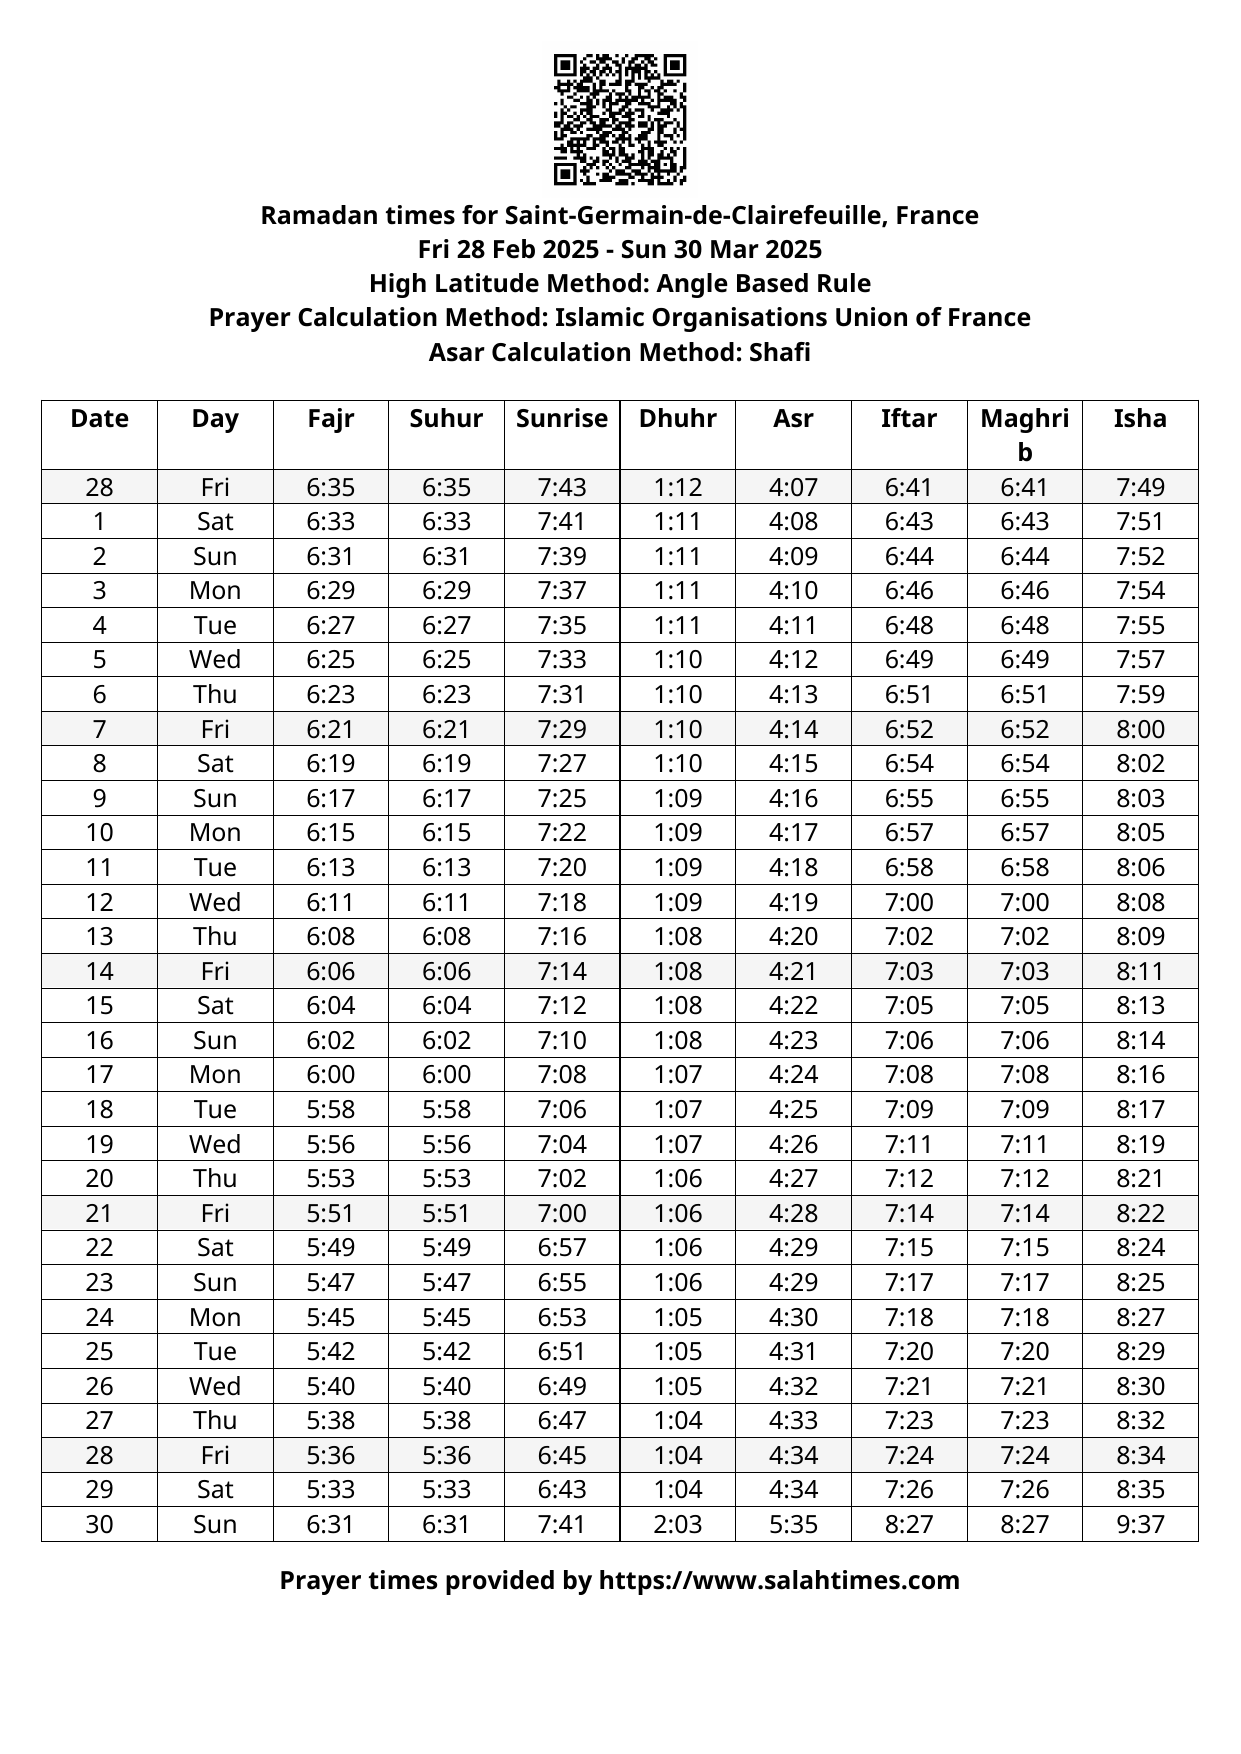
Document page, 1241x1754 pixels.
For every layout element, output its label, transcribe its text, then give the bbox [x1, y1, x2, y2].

table_cell 7:59 [1083, 677, 1198, 711]
table_cell 6:43 [505, 1473, 619, 1506]
table_cell 25 [42, 1334, 157, 1368]
table_cell 7:09 [852, 1092, 967, 1126]
table_cell 3 [42, 574, 157, 607]
table_cell 4:28 [736, 1196, 851, 1229]
table_cell 1:06 [621, 1265, 735, 1299]
table_cell Wed [158, 1369, 273, 1402]
table_cell 5:58 [389, 1092, 504, 1126]
table_cell 1:09 [621, 781, 735, 814]
table_cell 1:07 [621, 1058, 735, 1091]
table_cell Mon [158, 1300, 273, 1333]
table_cell 8:32 [1083, 1404, 1198, 1437]
table_cell Sun [158, 1507, 273, 1541]
table_cell 6:02 [274, 1023, 388, 1057]
table_cell Tue [158, 850, 273, 884]
table_cell 7:24 [852, 1438, 967, 1472]
table_cell 7:08 [852, 1058, 967, 1091]
table_header Day [158, 401, 273, 469]
table_cell 7:14 [852, 1196, 967, 1229]
table_cell 5:51 [389, 1196, 504, 1229]
table_cell 8:02 [1083, 746, 1198, 780]
table_cell 7:51 [1083, 504, 1198, 538]
table_cell 4:33 [736, 1404, 851, 1437]
table_cell Fri [158, 1196, 273, 1229]
table_cell 5:35 [736, 1507, 851, 1541]
table_cell 4:22 [736, 989, 851, 1022]
table_cell 9:37 [1083, 1507, 1198, 1541]
table_cell 6:43 [852, 504, 967, 538]
table_cell 7:20 [505, 850, 619, 884]
table_cell 6:51 [852, 677, 967, 711]
table_cell 8:34 [1083, 1438, 1198, 1472]
table_cell 4:21 [736, 954, 851, 987]
table_cell 6:55 [968, 781, 1082, 814]
table_cell 6:41 [968, 470, 1082, 503]
table_header Dhuhr [621, 401, 735, 469]
table_cell 6:11 [389, 885, 504, 918]
table_cell 8:03 [1083, 781, 1198, 814]
table_cell 1:09 [621, 816, 735, 849]
table_cell 8:27 [968, 1507, 1082, 1541]
table_cell 4:14 [736, 712, 851, 745]
table_cell 24 [42, 1300, 157, 1333]
table_cell 7:20 [852, 1334, 967, 1368]
table_cell 7:49 [1083, 470, 1198, 503]
table_header Sunrise [505, 401, 619, 469]
table_cell 8:16 [1083, 1058, 1198, 1091]
table_cell Wed [158, 643, 273, 676]
table_cell 6:31 [274, 1507, 388, 1541]
table_cell 7:23 [852, 1404, 967, 1437]
table_cell 7:57 [1083, 643, 1198, 676]
table_cell 7:06 [852, 1023, 967, 1057]
table_cell 10 [42, 816, 157, 849]
table_cell 7:18 [968, 1300, 1082, 1333]
table_cell 8:13 [1083, 989, 1198, 1022]
table_cell 6:58 [968, 850, 1082, 884]
table_cell 5:47 [274, 1265, 388, 1299]
table_cell 6:58 [852, 850, 967, 884]
table_cell 1:09 [621, 885, 735, 918]
table_cell 1:06 [621, 1161, 735, 1195]
table_cell 7:18 [505, 885, 619, 918]
table_cell 1:05 [621, 1300, 735, 1333]
table_cell 29 [42, 1473, 157, 1506]
table_cell 7:15 [968, 1231, 1082, 1264]
table_cell 6:52 [852, 712, 967, 745]
table_cell 6:13 [389, 850, 504, 884]
table_cell 20 [42, 1161, 157, 1195]
table_cell 7:09 [968, 1092, 1082, 1126]
table_cell 7:14 [505, 954, 619, 987]
table_cell Sat [158, 504, 273, 538]
table_cell 6:41 [852, 470, 967, 503]
table_header Fajr [274, 401, 388, 469]
table_cell 1:08 [621, 919, 735, 953]
table_cell 7:08 [505, 1058, 619, 1091]
table_cell 1:11 [621, 608, 735, 642]
table_cell Wed [158, 1127, 273, 1160]
table_cell 6:52 [968, 712, 1082, 745]
table_cell 8:05 [1083, 816, 1198, 849]
table_cell 1:09 [621, 850, 735, 884]
table_cell 4:17 [736, 816, 851, 849]
table_cell 27 [42, 1404, 157, 1437]
table_cell 7:54 [1083, 574, 1198, 607]
table_cell 6:49 [852, 643, 967, 676]
table_cell 4:34 [736, 1473, 851, 1506]
table_cell 6:44 [968, 539, 1082, 572]
table_cell Mon [158, 574, 273, 607]
table_cell 30 [42, 1507, 157, 1541]
table_cell 7:05 [852, 989, 967, 1022]
table_cell 7:20 [968, 1334, 1082, 1368]
table_cell 13 [42, 919, 157, 953]
table_cell Thu [158, 1161, 273, 1195]
table_cell 7:52 [1083, 539, 1198, 572]
table_cell 7:17 [968, 1265, 1082, 1299]
table_cell 7:14 [968, 1196, 1082, 1229]
table_cell 8:06 [1083, 850, 1198, 884]
table_cell 7:41 [505, 504, 619, 538]
table_cell 1:11 [621, 539, 735, 572]
table_cell 7:21 [968, 1369, 1082, 1402]
table_cell 1:04 [621, 1473, 735, 1506]
table_cell 6:54 [852, 746, 967, 780]
table_cell 5:56 [389, 1127, 504, 1160]
table_cell 6:13 [274, 850, 388, 884]
table_header Isha [1083, 401, 1198, 469]
table_cell 1:05 [621, 1369, 735, 1402]
table_cell 5:56 [274, 1127, 388, 1160]
table_cell 6:21 [389, 712, 504, 745]
table_cell 1:11 [621, 504, 735, 538]
table_cell 9 [42, 781, 157, 814]
table_cell Fri [158, 470, 273, 503]
table_cell 6:51 [505, 1334, 619, 1368]
table_cell 5:49 [389, 1231, 504, 1264]
table_cell 21 [42, 1196, 157, 1229]
table_cell 4:11 [736, 608, 851, 642]
table_cell 6:54 [968, 746, 1082, 780]
table_cell 4:07 [736, 470, 851, 503]
table_cell 8:27 [1083, 1300, 1198, 1333]
table_cell 6:06 [389, 954, 504, 987]
table_cell 7:02 [852, 919, 967, 953]
table_cell Tue [158, 1092, 273, 1126]
table_cell 7:18 [852, 1300, 967, 1333]
table_cell Thu [158, 1404, 273, 1437]
table_cell Sun [158, 1265, 273, 1299]
table_cell 1:10 [621, 677, 735, 711]
table_cell 7:12 [852, 1161, 967, 1195]
table_cell 7:06 [968, 1023, 1082, 1057]
table_cell 5:38 [274, 1404, 388, 1437]
table_cell 7:03 [968, 954, 1082, 987]
table_cell 1:08 [621, 989, 735, 1022]
table_cell 4:27 [736, 1161, 851, 1195]
table_cell Fri [158, 1438, 273, 1472]
table_cell 1:10 [621, 712, 735, 745]
table_cell 5:42 [274, 1334, 388, 1368]
table_cell 6:33 [274, 504, 388, 538]
table_cell 4:13 [736, 677, 851, 711]
table_cell 6:46 [852, 574, 967, 607]
table_cell 23 [42, 1265, 157, 1299]
table_cell 4:30 [736, 1300, 851, 1333]
table_cell 1:06 [621, 1231, 735, 1264]
table_cell 6:25 [274, 643, 388, 676]
table_cell Tue [158, 608, 273, 642]
table_cell 7:00 [968, 885, 1082, 918]
table_cell 6:49 [505, 1369, 619, 1402]
table_cell Wed [158, 885, 273, 918]
table_cell 8:29 [1083, 1334, 1198, 1368]
table_cell 5:40 [389, 1369, 504, 1402]
table_cell 7:41 [505, 1507, 619, 1541]
table_header Maghrib [968, 401, 1082, 469]
table_cell 26 [42, 1369, 157, 1402]
table_cell 7:37 [505, 574, 619, 607]
table_cell 7:21 [852, 1369, 967, 1402]
table_cell 12 [42, 885, 157, 918]
table_cell 4:09 [736, 539, 851, 572]
table_cell 4:19 [736, 885, 851, 918]
table_cell 15 [42, 989, 157, 1022]
table_cell 8:35 [1083, 1473, 1198, 1506]
table_cell 1:07 [621, 1092, 735, 1126]
table_cell 19 [42, 1127, 157, 1160]
table_cell 8:00 [1083, 712, 1198, 745]
table_cell Sat [158, 1231, 273, 1264]
table_cell 5:47 [389, 1265, 504, 1299]
table_cell 1:08 [621, 1023, 735, 1057]
table_cell 6:29 [274, 574, 388, 607]
table_header Date [42, 401, 157, 469]
table_cell 6:23 [274, 677, 388, 711]
table_cell 6:25 [389, 643, 504, 676]
table_cell 4:23 [736, 1023, 851, 1057]
table_cell 6 [42, 677, 157, 711]
table_cell 6:44 [852, 539, 967, 572]
table_cell 7:04 [505, 1127, 619, 1160]
table_cell 7:27 [505, 746, 619, 780]
table_cell 6:45 [505, 1438, 619, 1472]
table_cell 5:36 [274, 1438, 388, 1472]
table_cell 8:25 [1083, 1265, 1198, 1299]
table_cell 6:19 [274, 746, 388, 780]
table_cell 6:49 [968, 643, 1082, 676]
table_cell 6:08 [274, 919, 388, 953]
table_cell 7:35 [505, 608, 619, 642]
table_cell 7:15 [852, 1231, 967, 1264]
table_cell 7:05 [968, 989, 1082, 1022]
table_cell 6:17 [389, 781, 504, 814]
table_cell 7:11 [852, 1127, 967, 1160]
table_cell 5 [42, 643, 157, 676]
table_cell 6:31 [274, 539, 388, 572]
table_cell 6:57 [852, 816, 967, 849]
table_cell Fri [158, 954, 273, 987]
table_cell 5:40 [274, 1369, 388, 1402]
table_cell 5:33 [274, 1473, 388, 1506]
table_cell 7:39 [505, 539, 619, 572]
table_cell 8:17 [1083, 1092, 1198, 1126]
table_cell 4:10 [736, 574, 851, 607]
table_cell 2 [42, 539, 157, 572]
table_cell 1:04 [621, 1404, 735, 1437]
table_cell 1:12 [621, 470, 735, 503]
table_cell 6:19 [389, 746, 504, 780]
table_cell 6:33 [389, 504, 504, 538]
table_cell 6:15 [389, 816, 504, 849]
table_cell 8:14 [1083, 1023, 1198, 1057]
table_cell 5:33 [389, 1473, 504, 1506]
text Asar Calculation Method: Shafi [42, 334, 1198, 368]
table_cell 6:27 [389, 608, 504, 642]
table_cell Sun [158, 539, 273, 572]
table_cell 7:17 [852, 1265, 967, 1299]
table_cell 6:29 [389, 574, 504, 607]
table_cell 7:06 [505, 1092, 619, 1126]
table_cell 4:29 [736, 1265, 851, 1299]
table_cell 6:27 [274, 608, 388, 642]
table_cell 16 [42, 1023, 157, 1057]
text Fri 28 Feb 2025 - Sun 30 Mar 2025 [42, 232, 1198, 266]
text Ramadan times for Saint-Germain-de-Clairefeuille, France [42, 198, 1198, 232]
table_cell 8:21 [1083, 1161, 1198, 1195]
table_cell 6:57 [505, 1231, 619, 1264]
table_cell 6:48 [852, 608, 967, 642]
table_cell 7:23 [968, 1404, 1082, 1437]
table_cell 7:25 [505, 781, 619, 814]
table_cell Mon [158, 1058, 273, 1091]
table_cell Thu [158, 919, 273, 953]
table_cell 8:09 [1083, 919, 1198, 953]
table_cell 6:35 [389, 470, 504, 503]
table_cell 4:16 [736, 781, 851, 814]
table_cell 1:04 [621, 1438, 735, 1472]
table_cell 6:35 [274, 470, 388, 503]
table_cell 6:04 [389, 989, 504, 1022]
table_cell 1:07 [621, 1127, 735, 1160]
table_cell 6:31 [389, 539, 504, 572]
table_header Suhur [389, 401, 504, 469]
table_cell 7:12 [505, 989, 619, 1022]
table_cell Mon [158, 816, 273, 849]
table_cell 4:24 [736, 1058, 851, 1091]
table_cell 1:10 [621, 746, 735, 780]
table_cell 7:11 [968, 1127, 1082, 1160]
table_cell 6:31 [389, 1507, 504, 1541]
table_cell 6:46 [968, 574, 1082, 607]
table_cell 7:43 [505, 470, 619, 503]
table_cell 4:12 [736, 643, 851, 676]
table_cell 4 [42, 608, 157, 642]
table_cell 8:08 [1083, 885, 1198, 918]
table_cell 7:02 [968, 919, 1082, 953]
table_cell 5:45 [274, 1300, 388, 1333]
table_cell 8:24 [1083, 1231, 1198, 1264]
table_cell 7:10 [505, 1023, 619, 1057]
table_cell 8:27 [852, 1507, 967, 1541]
table_cell 6:00 [274, 1058, 388, 1091]
table_cell 4:32 [736, 1369, 851, 1402]
table_cell 7:29 [505, 712, 619, 745]
table_cell 28 [42, 1438, 157, 1472]
table_cell 7:26 [968, 1473, 1082, 1506]
picture [542, 41, 699, 198]
text Prayer times provided by https://www.salahtimes.com [42, 1563, 1198, 1597]
table_cell 4:34 [736, 1438, 851, 1472]
table_cell 7:00 [505, 1196, 619, 1229]
table_cell 1 [42, 504, 157, 538]
table_cell 5:51 [274, 1196, 388, 1229]
table_cell 5:49 [274, 1231, 388, 1264]
table_cell 2:03 [621, 1507, 735, 1541]
table_cell 6:04 [274, 989, 388, 1022]
table_cell Tue [158, 1334, 273, 1368]
table_cell 14 [42, 954, 157, 987]
table_cell 1:05 [621, 1334, 735, 1368]
table_cell 4:26 [736, 1127, 851, 1160]
table_cell 6:17 [274, 781, 388, 814]
table_cell 8:22 [1083, 1196, 1198, 1229]
table_cell 6:06 [274, 954, 388, 987]
table_cell 6:00 [389, 1058, 504, 1091]
table_cell 6:47 [505, 1404, 619, 1437]
table_cell 5:58 [274, 1092, 388, 1126]
table_cell 7:31 [505, 677, 619, 711]
table_cell 7:22 [505, 816, 619, 849]
table_cell 4:15 [736, 746, 851, 780]
table_cell 6:08 [389, 919, 504, 953]
table_cell 8:11 [1083, 954, 1198, 987]
table_cell 6:11 [274, 885, 388, 918]
table_cell 11 [42, 850, 157, 884]
table_cell 6:48 [968, 608, 1082, 642]
table_cell 8:30 [1083, 1369, 1198, 1402]
table_cell 6:53 [505, 1300, 619, 1333]
table_header Iftar [852, 401, 967, 469]
table_cell Sun [158, 1023, 273, 1057]
table_cell Sat [158, 1473, 273, 1506]
table_cell Fri [158, 712, 273, 745]
table_cell 1:11 [621, 574, 735, 607]
table_cell 6:55 [852, 781, 967, 814]
table_cell 5:53 [274, 1161, 388, 1195]
text High Latitude Method: Angle Based Rule [42, 266, 1198, 300]
table_cell 7:02 [505, 1161, 619, 1195]
table_cell 8 [42, 746, 157, 780]
table_header Asr [736, 401, 851, 469]
table_cell 4:29 [736, 1231, 851, 1264]
table_cell 4:20 [736, 919, 851, 953]
table_cell 22 [42, 1231, 157, 1264]
table_cell Sun [158, 781, 273, 814]
table_cell 7:08 [968, 1058, 1082, 1091]
table_cell Thu [158, 677, 273, 711]
table_cell Sat [158, 989, 273, 1022]
table_cell 6:23 [389, 677, 504, 711]
table_cell 7:55 [1083, 608, 1198, 642]
table_cell 5:53 [389, 1161, 504, 1195]
table_cell 6:15 [274, 816, 388, 849]
table_cell 7 [42, 712, 157, 745]
table_cell 4:18 [736, 850, 851, 884]
table_cell 8:19 [1083, 1127, 1198, 1160]
table_cell 7:00 [852, 885, 967, 918]
table_cell 7:16 [505, 919, 619, 953]
table_cell 7:33 [505, 643, 619, 676]
table_cell 1:08 [621, 954, 735, 987]
table_cell 7:24 [968, 1438, 1082, 1472]
table_cell 28 [42, 470, 157, 503]
table_cell 5:38 [389, 1404, 504, 1437]
table_cell 6:55 [505, 1265, 619, 1299]
table_cell 5:36 [389, 1438, 504, 1472]
table_cell 6:21 [274, 712, 388, 745]
table_cell 7:12 [968, 1161, 1082, 1195]
table_cell 4:25 [736, 1092, 851, 1126]
table_cell 7:26 [852, 1473, 967, 1506]
table_cell 7:03 [852, 954, 967, 987]
table_cell 6:57 [968, 816, 1082, 849]
table_cell Sat [158, 746, 273, 780]
text Prayer Calculation Method: Islamic Organisations Union of France [42, 300, 1198, 334]
table_cell 18 [42, 1092, 157, 1126]
table_cell 17 [42, 1058, 157, 1091]
table_cell 5:45 [389, 1300, 504, 1333]
table_cell 6:43 [968, 504, 1082, 538]
table_cell 6:02 [389, 1023, 504, 1057]
table_cell 6:51 [968, 677, 1082, 711]
table_cell 4:08 [736, 504, 851, 538]
table_cell 1:06 [621, 1196, 735, 1229]
table_cell 1:10 [621, 643, 735, 676]
table_cell 4:31 [736, 1334, 851, 1368]
table_cell 5:42 [389, 1334, 504, 1368]
